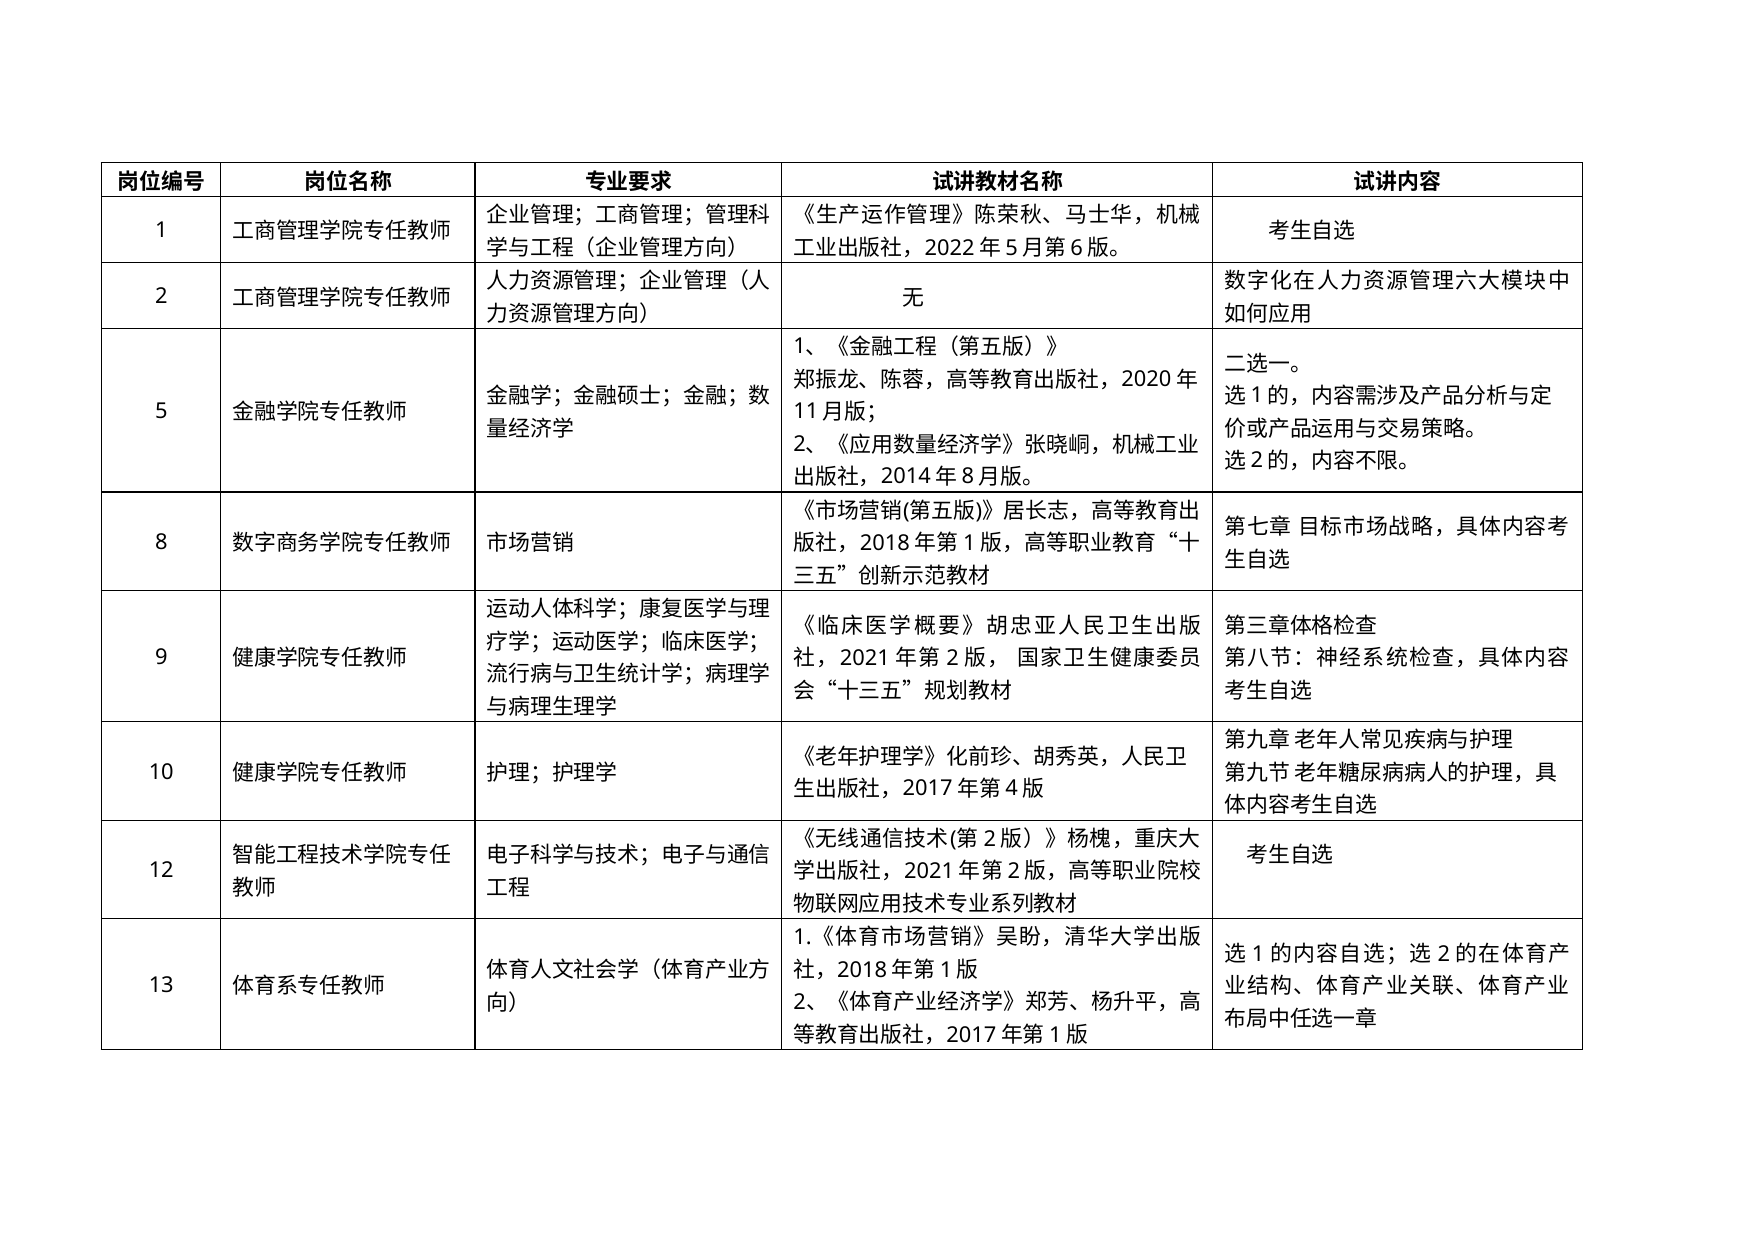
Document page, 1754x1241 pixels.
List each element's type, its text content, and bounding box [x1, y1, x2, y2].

table_cell 1.《体育市场营销》吴盼，清华大学出版社，2018年第1版 2、《体育产业经济学》郑芳、杨升平，高等教育出版社，2017年第1版 [782, 919, 1212, 1049]
table_cell 《临床医学概要》胡忠亚人民卫生出版社，2021年第2版， 国家卫生健康委员会“十三五”规划教材 [782, 591, 1212, 721]
table_cell 体育人文社会学（体育产业方向） [476, 919, 781, 1049]
table_cell 考生自选 [1213, 821, 1582, 918]
table_cell 护理；护理学 [476, 722, 781, 819]
table_cell 运动人体科学；康复医学与理疗学；运动医学；临床医学；流行病与卫生统计学；病理学与病理生理学 [476, 591, 781, 721]
table_cell 考生自选 [1213, 197, 1582, 262]
table_header 岗位编号 [102, 163, 220, 196]
table_cell 《市场营销(第五版)》居长志，高等教育出版社，2018年第1版，高等职业教育“十三五”创新示范教材 [782, 493, 1212, 590]
table_cell 8 [102, 493, 220, 590]
table_cell 工商管理学院专任教师 [221, 197, 474, 262]
table_cell 人力资源管理；企业管理（人力资源管理方向） [476, 263, 781, 328]
table_cell 9 [102, 591, 220, 721]
table_cell 二选一。 选1的，内容需涉及产品分析与定价或产品运用与交易策略。 选2的，内容不限。 [1213, 329, 1582, 491]
table_cell 体育系专任教师 [221, 919, 474, 1049]
table_cell 数字化在人力资源管理六大模块中如何应用 [1213, 263, 1582, 328]
table_cell 12 [102, 821, 220, 918]
table_cell 工商管理学院专任教师 [221, 263, 474, 328]
table_cell 智能工程技术学院专任教师 [221, 821, 474, 918]
table_cell 1、《金融工程（第五版）》 郑振龙、陈蓉，高等教育出版社，2020年11月版； 《应用数量经济学》张晓峒，机械工业出版社，2014年8月版。 [782, 329, 1212, 491]
table_cell 金融学；金融硕士；金融；数量经济学 [476, 329, 781, 491]
table_cell 电子科学与技术；电子与通信工程 [476, 821, 781, 918]
table_header 岗位名称 [221, 163, 474, 196]
table_cell 选1的内容自选；选2的在体育产业结构、体育产业关联、体育产业布局中任选一章 [1213, 919, 1582, 1049]
table_header 试讲教材名称 [782, 163, 1212, 196]
table_cell 市场营销 [476, 493, 781, 590]
table_cell 第三章体格检查 第八节：神经系统检查，具体内容考生自选 [1213, 591, 1582, 721]
table_header 试讲内容 [1213, 163, 1582, 196]
table_cell 健康学院专任教师 [221, 722, 474, 819]
table_cell 健康学院专任教师 [221, 591, 474, 721]
table_cell 第九章 老年人常见疾病与护理 第九节 老年糖尿病病人的护理，具体内容考生自选 [1213, 722, 1582, 819]
table_cell 无 [782, 263, 1212, 328]
table_cell 第七章 目标市场战略，具体内容考生自选 [1213, 493, 1582, 590]
table_cell 10 [102, 722, 220, 819]
table_cell 1 [102, 197, 220, 262]
table_cell 13 [102, 919, 220, 1049]
table_cell 《生产运作管理》陈荣秋、马士华，机械工业出版社，2022年5月第6版。 [782, 197, 1212, 262]
table_header 专业要求 [476, 163, 781, 196]
table_cell 2 [102, 263, 220, 328]
table_cell 企业管理；工商管理；管理科学与工程（企业管理方向） [476, 197, 781, 262]
table_cell 数字商务学院专任教师 [221, 493, 474, 590]
table_cell 《无线通信技术(第2版）》杨槐，重庆大学出版社，2021年第2版，高等职业院校物联网应用技术专业系列教材 [782, 821, 1212, 918]
table_cell 金融学院专任教师 [221, 329, 474, 491]
table_cell 《老年护理学》化前珍、胡秀英，人民卫生出版社，2017年第4版 [782, 722, 1212, 819]
table_cell 5 [102, 329, 220, 491]
